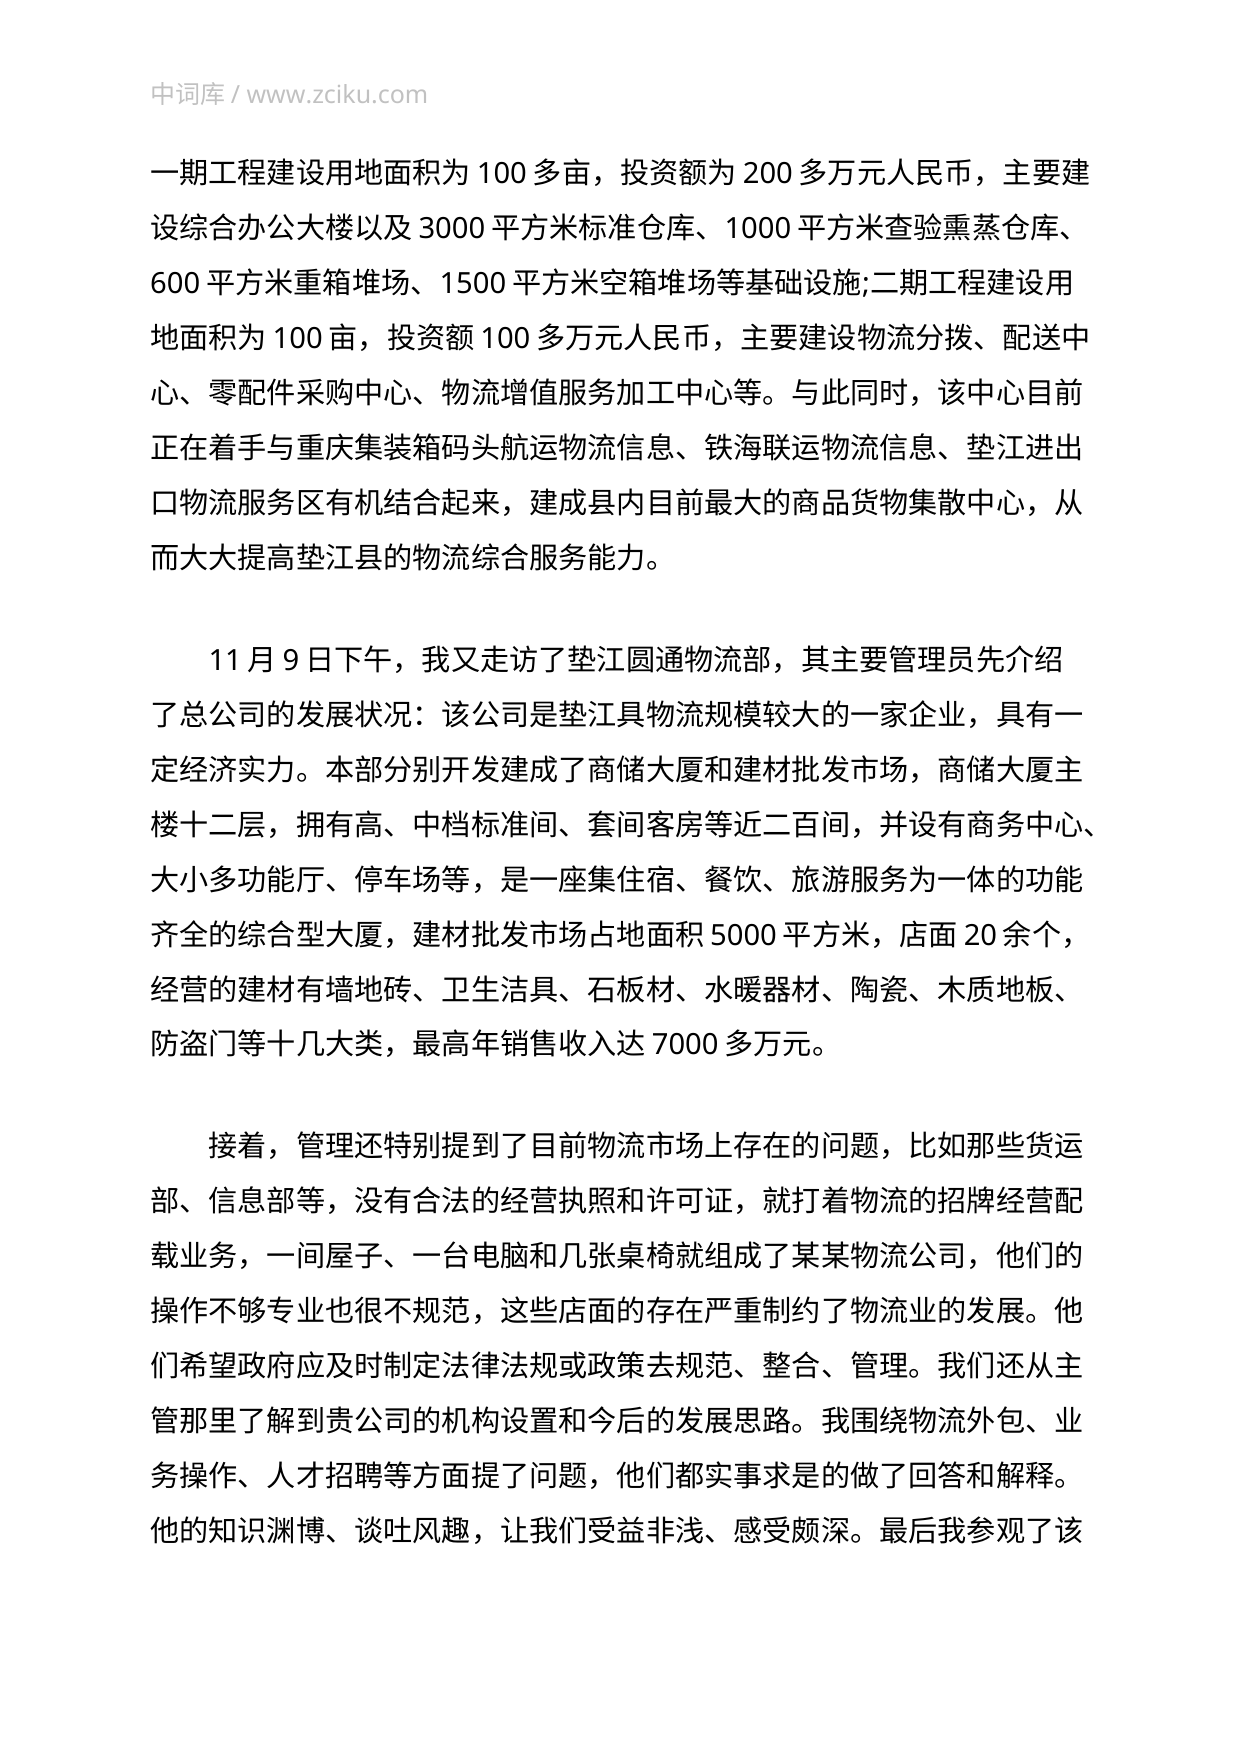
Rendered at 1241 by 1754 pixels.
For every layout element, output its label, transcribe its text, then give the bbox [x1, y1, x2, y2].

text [150, 1123, 1090, 1549]
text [150, 150, 1090, 577]
text 11月9日下午，我又走访了垫江圆通物流部，其主要管理员先介绍了总公司的发展状况：该公司是垫江具物流规模较大的一家企业，具有一定经济实力。本部分别开发建成了商储大厦和建材批发市场，商储大厦主楼十二层，拥有高、中档标准间、套间客房等近二百间，并设有商务中心、大小多功能厅、停车场等，是一座集住宿、餐饮、旅游服务为一体的功能齐全的综合型大厦，建材批发市场占地面积5000平方米，店面20余个，经营的建材有墙地砖、卫生洁具、石板材、水暖器材、陶瓷、木质地板、防盗门等十几大类，最高年销售收入达7000多万元。 [150, 636, 1090, 1063]
